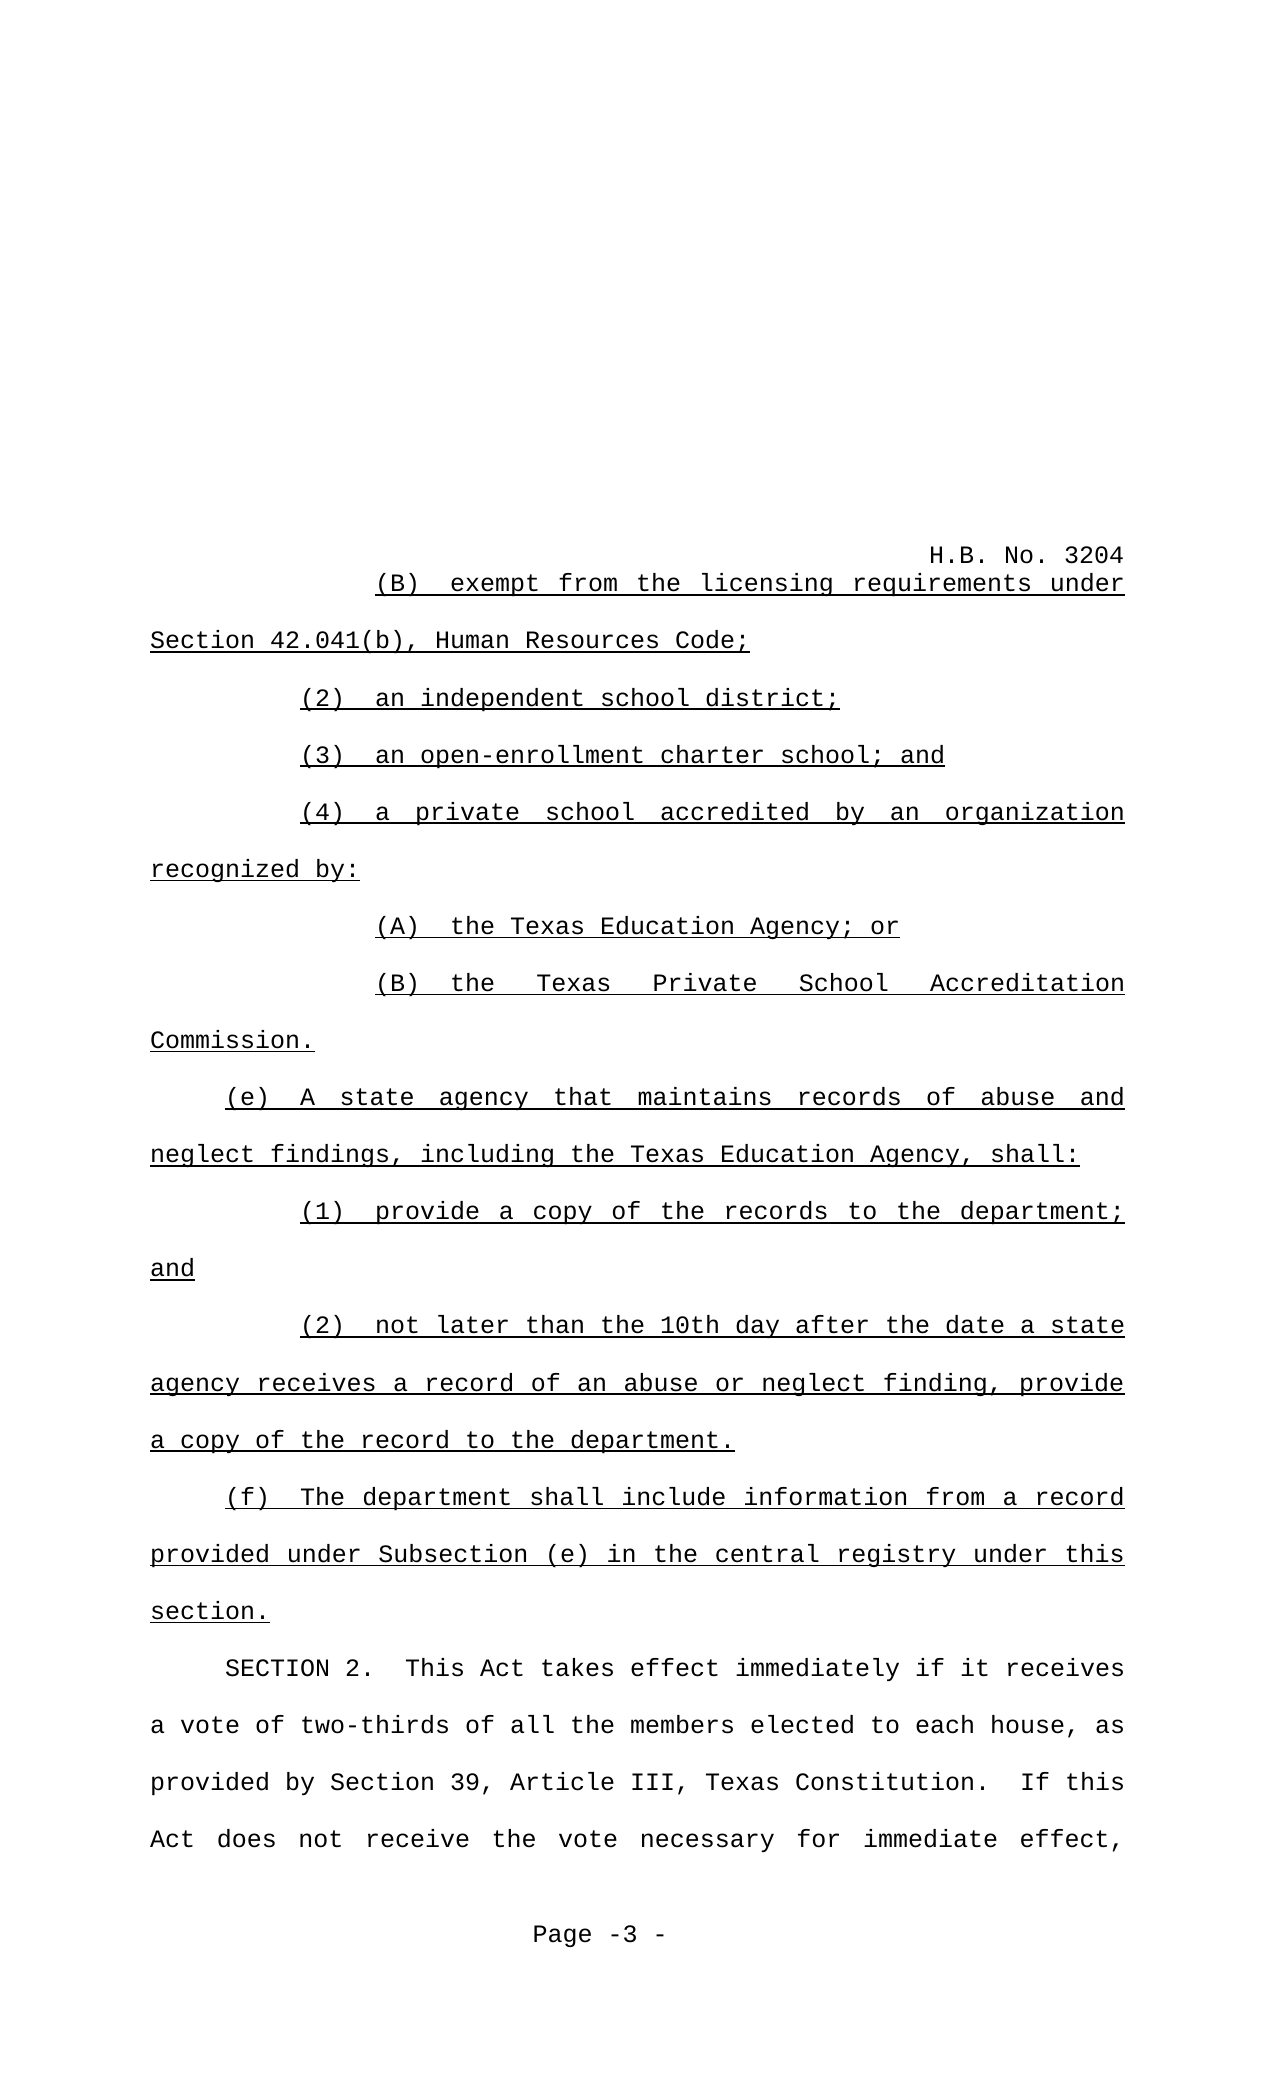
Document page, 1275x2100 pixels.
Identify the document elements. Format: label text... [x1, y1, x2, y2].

text (1) provide a copy of the records to the department; and [150, 1199, 1125, 1284]
text (2) not later than the 10th day after the date a state agency receives a record of an abuse or neglect finding, provide a copy of the record to the department. [150, 1313, 1125, 1393]
text (f) The department shall include information from a record provided under Subsection (e) in the central registry under this section. [150, 1566, 1125, 1627]
text (f) The department shall include information from a record provided under Subsection (e) in the central registry under this section. [150, 1484, 1125, 1565]
text (2) not later than the 10th day after the date a state agency receives a record of an abuse or neglect finding, provide a copy of the record to the department. [150, 1395, 1125, 1456]
text (2) an independent school district; [150, 685, 1125, 713]
text (e) A state agency that maintains records of abuse and neglect findings, including the Texas Education Agency, shall: [150, 1084, 1125, 1170]
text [150, 1655, 1125, 1855]
text (4) a private school accredited by an organization recognized by: [150, 799, 1125, 885]
text (A) the Texas Education Agency; or [150, 913, 1125, 942]
text (3) an open-enrollment charter school; and [150, 742, 1125, 771]
text (B) exempt from the licensing requirements under Section 42.041(b), Human Resources Code; [150, 571, 1125, 656]
text (B) the Texas Private School Accreditation Commission. [150, 970, 1125, 1056]
